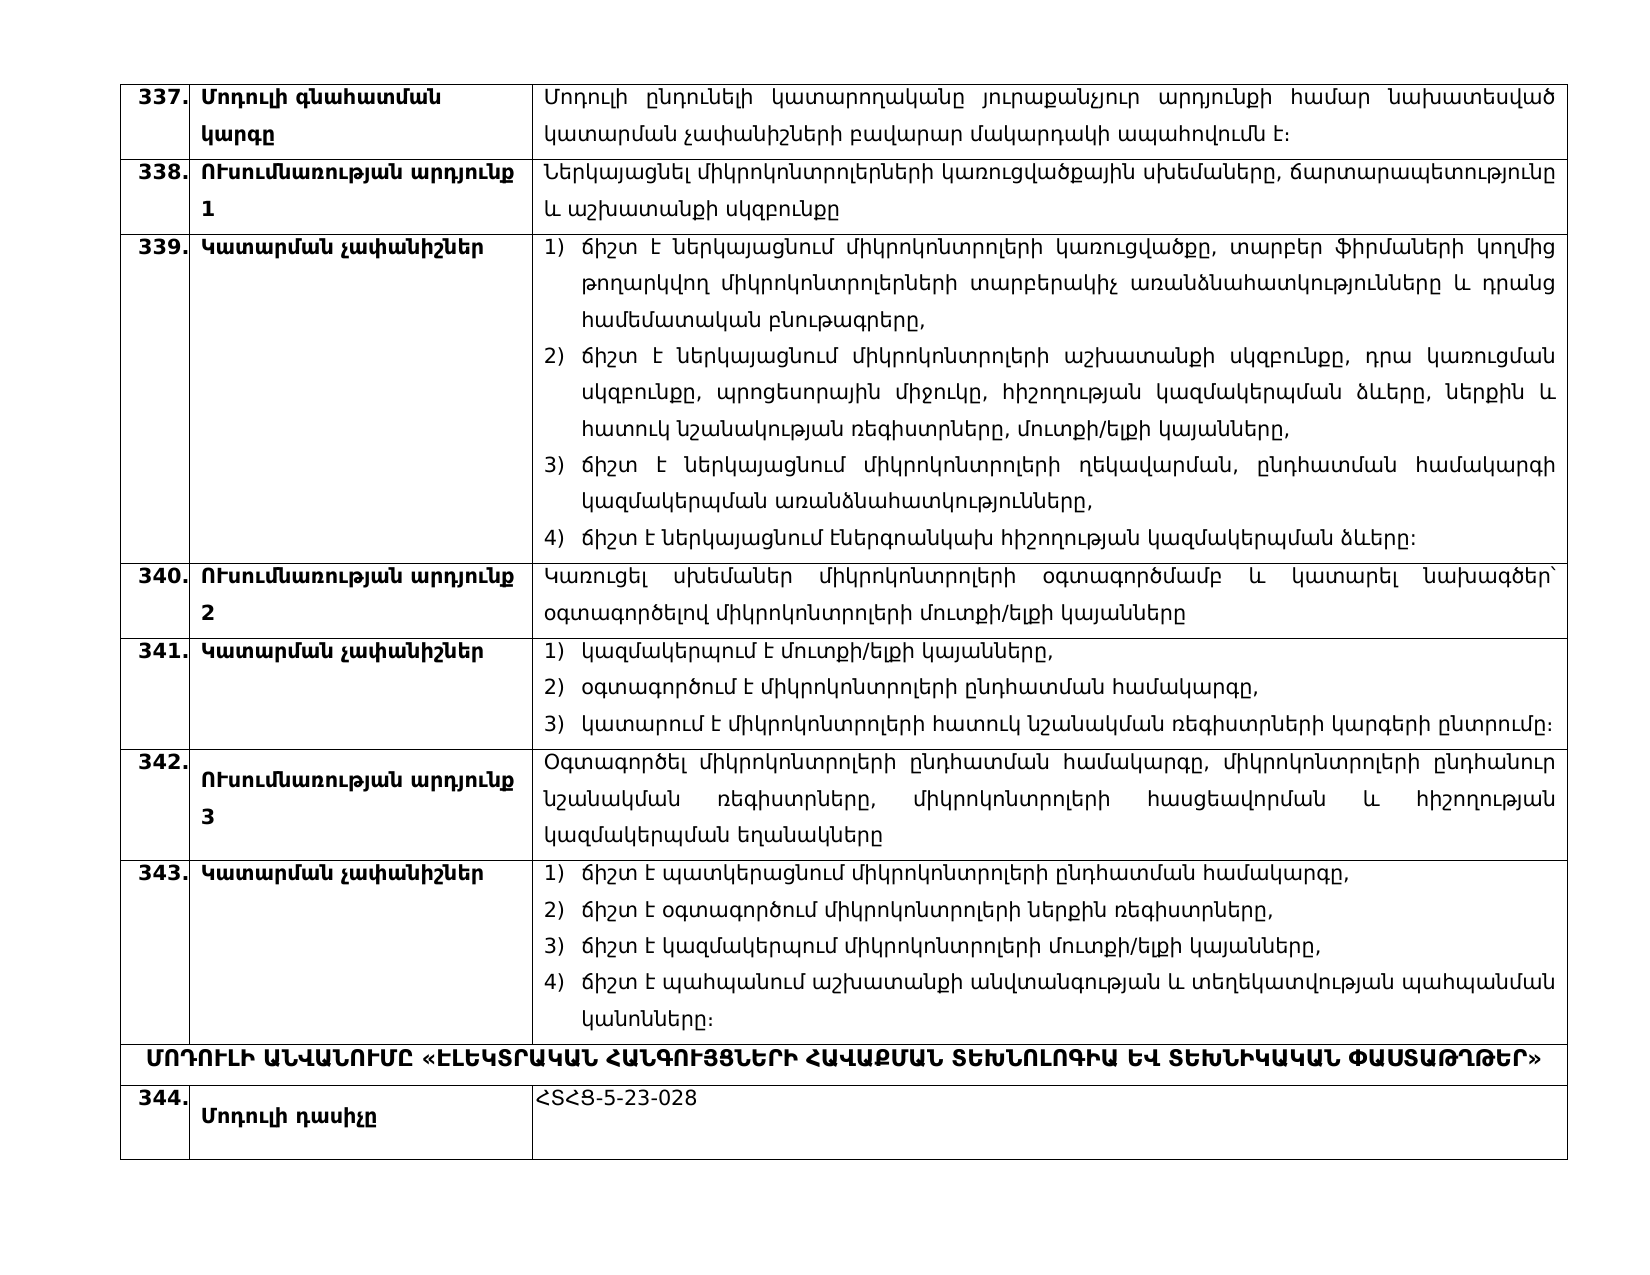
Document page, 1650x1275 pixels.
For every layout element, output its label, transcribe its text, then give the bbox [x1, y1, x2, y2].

table_cell [121, 750, 189, 860]
table_cell ՀՏՀՑ-5-23-028 [533, 1086, 1567, 1159]
table_cell ՈՒսումնառության արդյունք 1 [190, 160, 532, 234]
table_cell Մոդուլի ընդունելի կատարողականը յուրաքանչյուր արդյունքի համար նախատեսված կատարման չափանիշների բավարար մակարդակի ապահովումն է։ [533, 85, 1567, 159]
table_cell [121, 160, 189, 234]
table_cell ճիշտ է ներկայացնում միկրոկոնտրոլերի կառուցվածքը, տարբեր ֆիրմաների կողմից թողարկվող միկրոկոնտրոլերների տարբերակիչ առանձնահատկությունները և դրանց համեմատական բնութագրերը, ճիշտ է ներկայացնում միկրոկոնտրոլերի աշխատանքի սկզբունքը, դրա կառուցման սկզբունքը, պրոցեսորային միջուկը, հիշողության կազմակերպման ձևերը, ներքին և հատուկ նշանակության ռեգիստրները, մուտքի/ելքի կայանները, ճիշտ է ներկայացնում միկրոկոնտրոլերի ղեկավարման, ընդհատման համակարգի կազմակերպման առանձնահատկությունները, ճիշտ է ներկայացնում էներգոանկախ հիշողության կազմակերպման ձևերը: [533, 235, 1567, 563]
table_cell [121, 564, 189, 638]
table_cell [121, 1086, 189, 1159]
table_cell Օգտագործել միկրոկոնտրոլերի ընդհատման համակարգը, միկրոկոնտրոլերի ընդհանուր նշանակման ռեգիստրները, միկրոկոնտրոլերի հասցեավորման և հիշողության կազմակերպման եղանակները [533, 750, 1567, 860]
table_cell ՈՒսումնառության արդյունք 3 [190, 750, 532, 860]
table_cell Կատարման չափանիշներ [190, 235, 532, 563]
table_cell Մոդուլի գնահատման կարգը [190, 85, 532, 159]
table_cell [121, 85, 189, 159]
table_cell կազմակերպում է մուտքի/ելքի կայանները, օգտագործում է միկրոկոնտրոլերի ընդհատման համակարգը, կատարում է միկրոկոնտրոլերի հատուկ նշանակման ռեգիստրների կարգերի ընտրումը։ [533, 639, 1567, 749]
table_cell ՄՈԴՈՒԼԻ ԱՆՎԱՆՈՒՄԸ «ԷԼԵԿՏՐԱԿԱՆ ՀԱՆԳՈՒՅՑՆԵՐԻ ՀԱՎԱՔՄԱՆ ՏԵԽՆՈԼՈԳԻԱ ԵՎ ՏԵԽՆԻԿԱԿԱՆ ՓԱՍՏԱԹՂԹԵՐ» [121, 1045, 1567, 1085]
table_cell ճիշտ է պատկերացնում միկրոկոնտրոլերի ընդհատման համակարգը, ճիշտ է օգտագործում միկրոկոնտրոլերի ներքին ռեգիստրները, ճիշտ է կազմակերպում միկրոկոնտրոլերի մուտքի/ելքի կայանները, ճիշտ է պահպանում աշխատանքի անվտանգության և տեղեկատվության պահպանման կանոնները։ [533, 861, 1567, 1044]
table_cell [121, 861, 189, 1044]
table_cell ՈՒսումնառության արդյունք 2 [190, 564, 532, 638]
table_cell Կատարման չափանիշներ [190, 639, 532, 749]
table_cell [121, 639, 189, 749]
table_cell Ներկայացնել միկրոկոնտրոլերների կառուցվածքային սխեմաները, ճարտարապետությունը և աշխատանքի սկզբունքը [533, 160, 1567, 234]
table_cell Մոդուլի դասիչը [190, 1086, 532, 1159]
table_cell Կատարման չափանիշներ [190, 861, 532, 1044]
table_cell [121, 235, 189, 563]
table_cell Կառուցել սխեմաներ միկրոկոնտրոլերի օգտագործմամբ և կատարել նախագծեր՝ օգտագործելով միկրոկոնտրոլերի մուտքի/ելքի կայանները [533, 564, 1567, 638]
